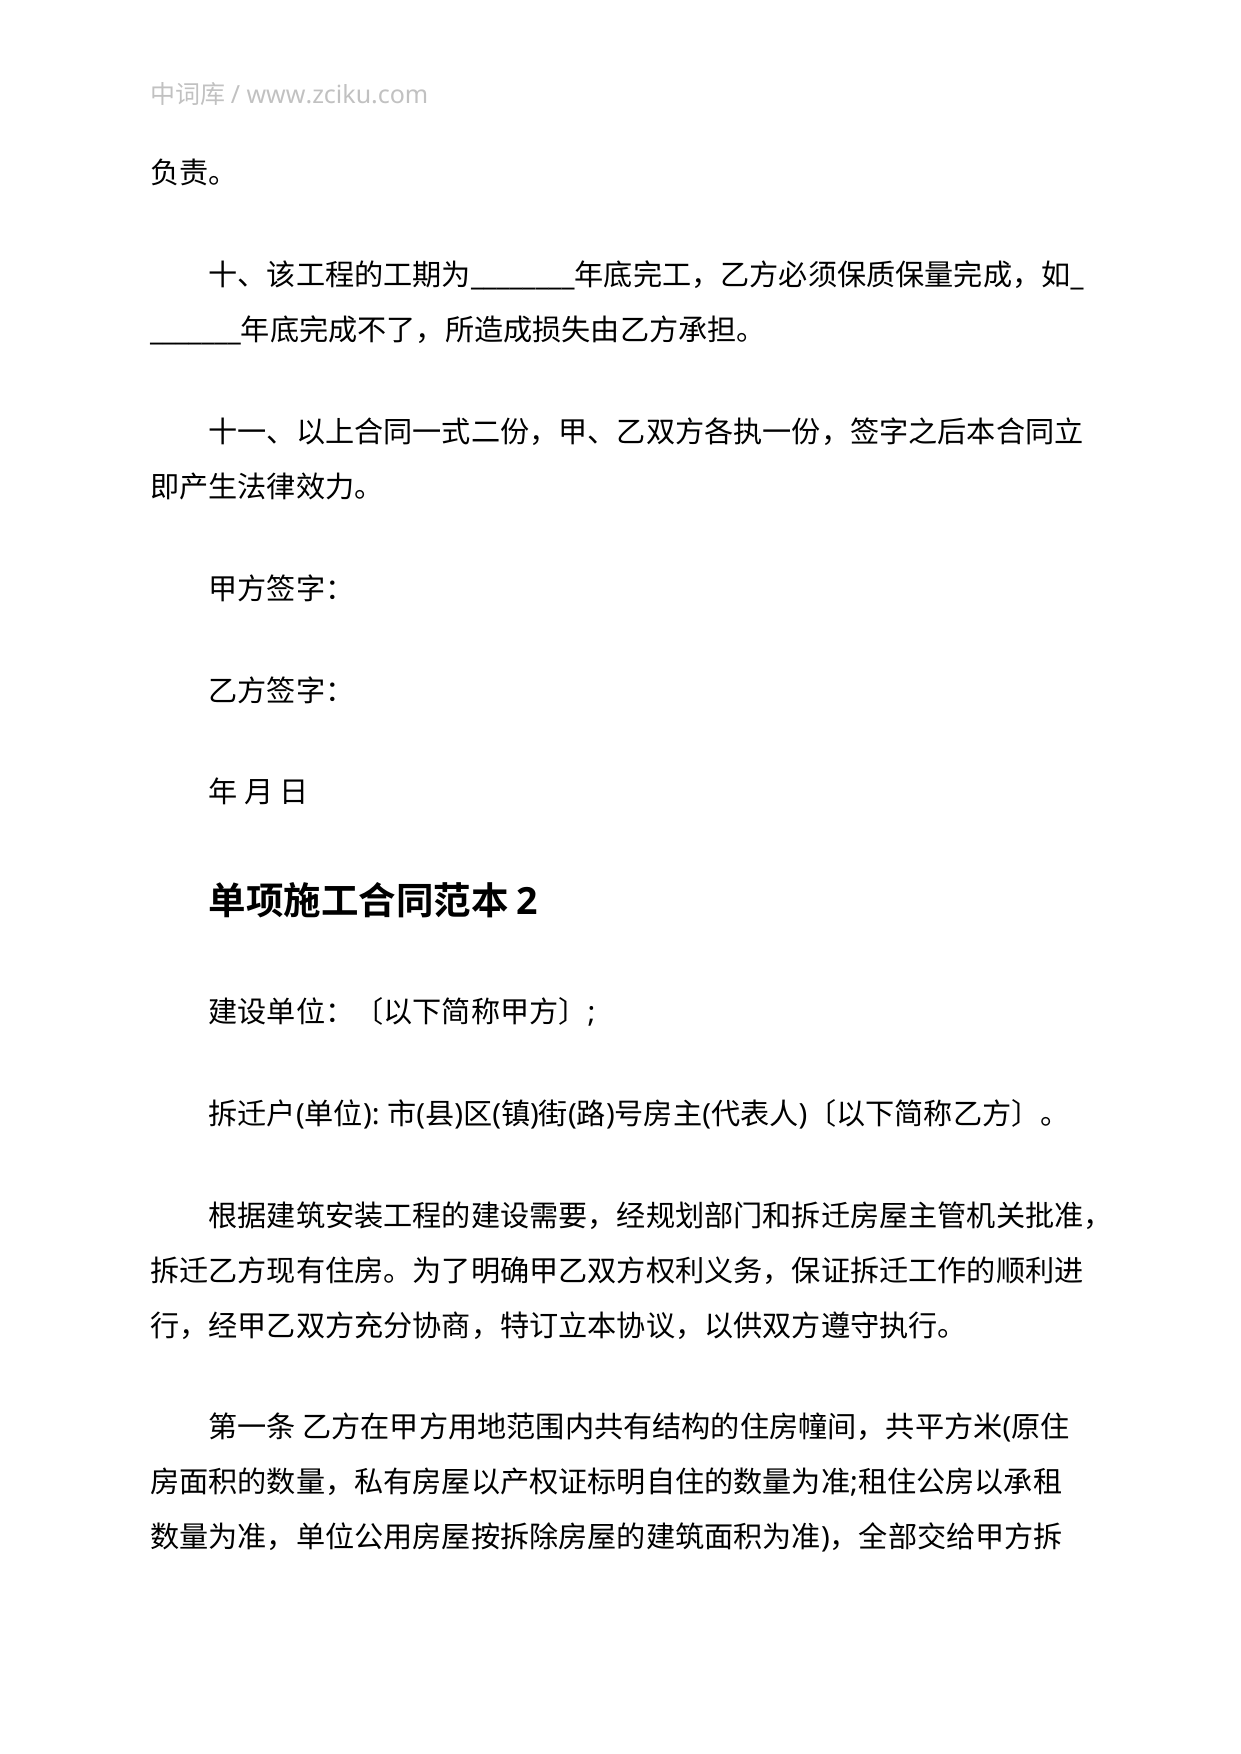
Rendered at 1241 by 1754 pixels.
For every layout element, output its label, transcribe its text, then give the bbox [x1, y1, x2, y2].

text 甲方签字： [150, 565, 1090, 608]
text 拆迁户(单位): 市(县)区(镇)街(路)号房主(代表人)〔以下简称乙方〕。 [150, 1090, 1090, 1133]
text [150, 1404, 1090, 1556]
text 建设单位：〔以下简称甲方〕; [150, 988, 1090, 1031]
text 十、该工程的工期为________年底完工，乙方必须保质保量完成，如________年底完成不了，所造成损失由乙方承担。 [150, 252, 1090, 349]
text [150, 150, 1090, 192]
text 根据建筑安装工程的建设需要，经规划部门和拆迁房屋主管机关批准，拆迁乙方现有住房。为了明确甲乙双方权利义务，保证拆迁工作的顺利进行，经甲乙双方充分协商，特订立本协议，以供双方遵守执行。 [150, 1192, 1090, 1344]
text 单项施工合同范本2 [150, 871, 1090, 925]
text 年 月 日 [150, 769, 1090, 811]
text 十一、以上合同一式二份，甲、乙双方各执一份，签字之后本合同立即产生法律效力。 [150, 409, 1090, 506]
text 乙方签字： [150, 667, 1090, 709]
